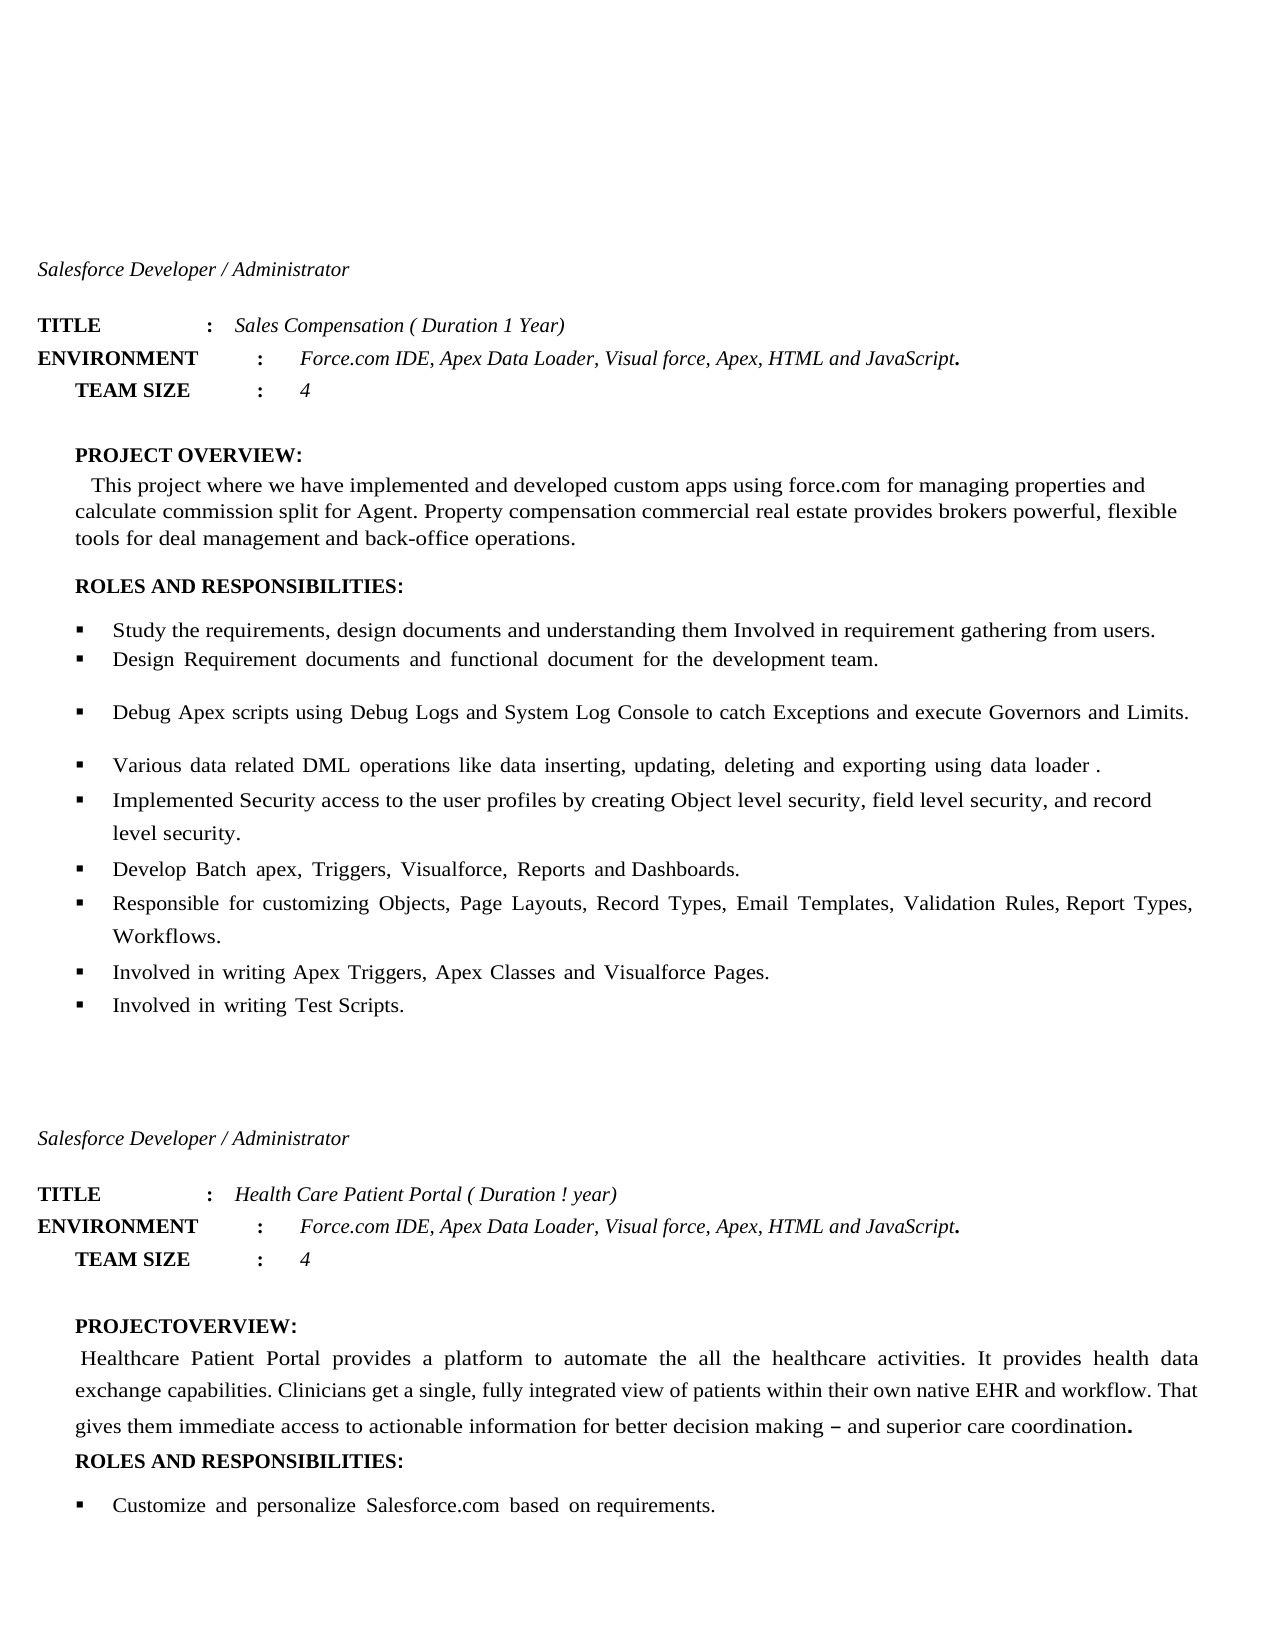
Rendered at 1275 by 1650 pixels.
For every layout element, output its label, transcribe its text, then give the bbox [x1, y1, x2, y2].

subtitle PROJECT OVERVIEW: [75, 442, 1221, 467]
text ENVIRONMENT : Force.com IDE, Apex Data Loader, Visual force, Apex, HTML and JavaScript. TEAM SIZE : 4 [37, 1214, 961, 1271]
text TITLE : Sales Compensation ( Duration 1 Year) [37, 313, 1221, 337]
list Design Requirement documents and functional document for the development team. [75, 646, 1221, 671]
list Debug Apex scripts using Debug Logs and System Log Console to catch Exceptions and execute Governors and Limits. [75, 700, 1221, 724]
list Various data related DML operations like data inserting, updating, deleting and exporting using data loader . [75, 753, 1221, 777]
list Implemented Security access to the user profiles by creating Object level security, field level security, and record level security. [75, 788, 1194, 845]
text Healthcare Patient Portal provides a platform to automate the all the healthcare activities. It provides health data exchange capabilities. Clinicians get a single, fully integrated view of patients within their own native EHR and workflow. That gives them immediate access to actionable information for better decision making – and superior care coordination. [75, 1346, 1200, 1439]
text Salesforce Developer / Administrator [37, 257, 1221, 281]
text TITLE : Health Care Patient Portal ( Duration ! year) [37, 1182, 1221, 1206]
list Study the requirements, design documents and understanding them Involved in requirement gathering from users. [75, 618, 1221, 642]
list Responsible for customizing Objects, Page Layouts, Record Types, Email Templates, Validation Rules, Report Types, Workflows. [75, 891, 1196, 948]
subtitle ROLES AND RESPONSIBILITIES: [75, 574, 1221, 598]
text This project where we have implemented and developed custom apps using force.com for managing properties and calculate commission split for Agent. Property compensation commercial real estate provides brokers powerful, flexible tools for deal management and back-office operations. [75, 473, 1205, 550]
subtitle ROLES AND RESPONSIBILITIES: [75, 1449, 1221, 1473]
list Involved in writing Apex Triggers, Apex Classes and Visualforce Pages. [75, 959, 1221, 984]
list Customize and personalize Salesforce.com based on requirements. [75, 1493, 1221, 1517]
list Involved in writing Test Scripts. [75, 993, 1221, 1017]
text ENVIRONMENT : Force.com IDE, Apex Data Loader, Visual force, Apex, HTML and JavaScript. TEAM SIZE : 4 [37, 346, 961, 402]
list Develop Batch apex, Triggers, Visualforce, Reports and Dashboards. [75, 857, 1221, 881]
subtitle PROJECTOVERVIEW: [75, 1314, 1221, 1338]
text Salesforce Developer / Administrator [37, 1125, 1221, 1149]
